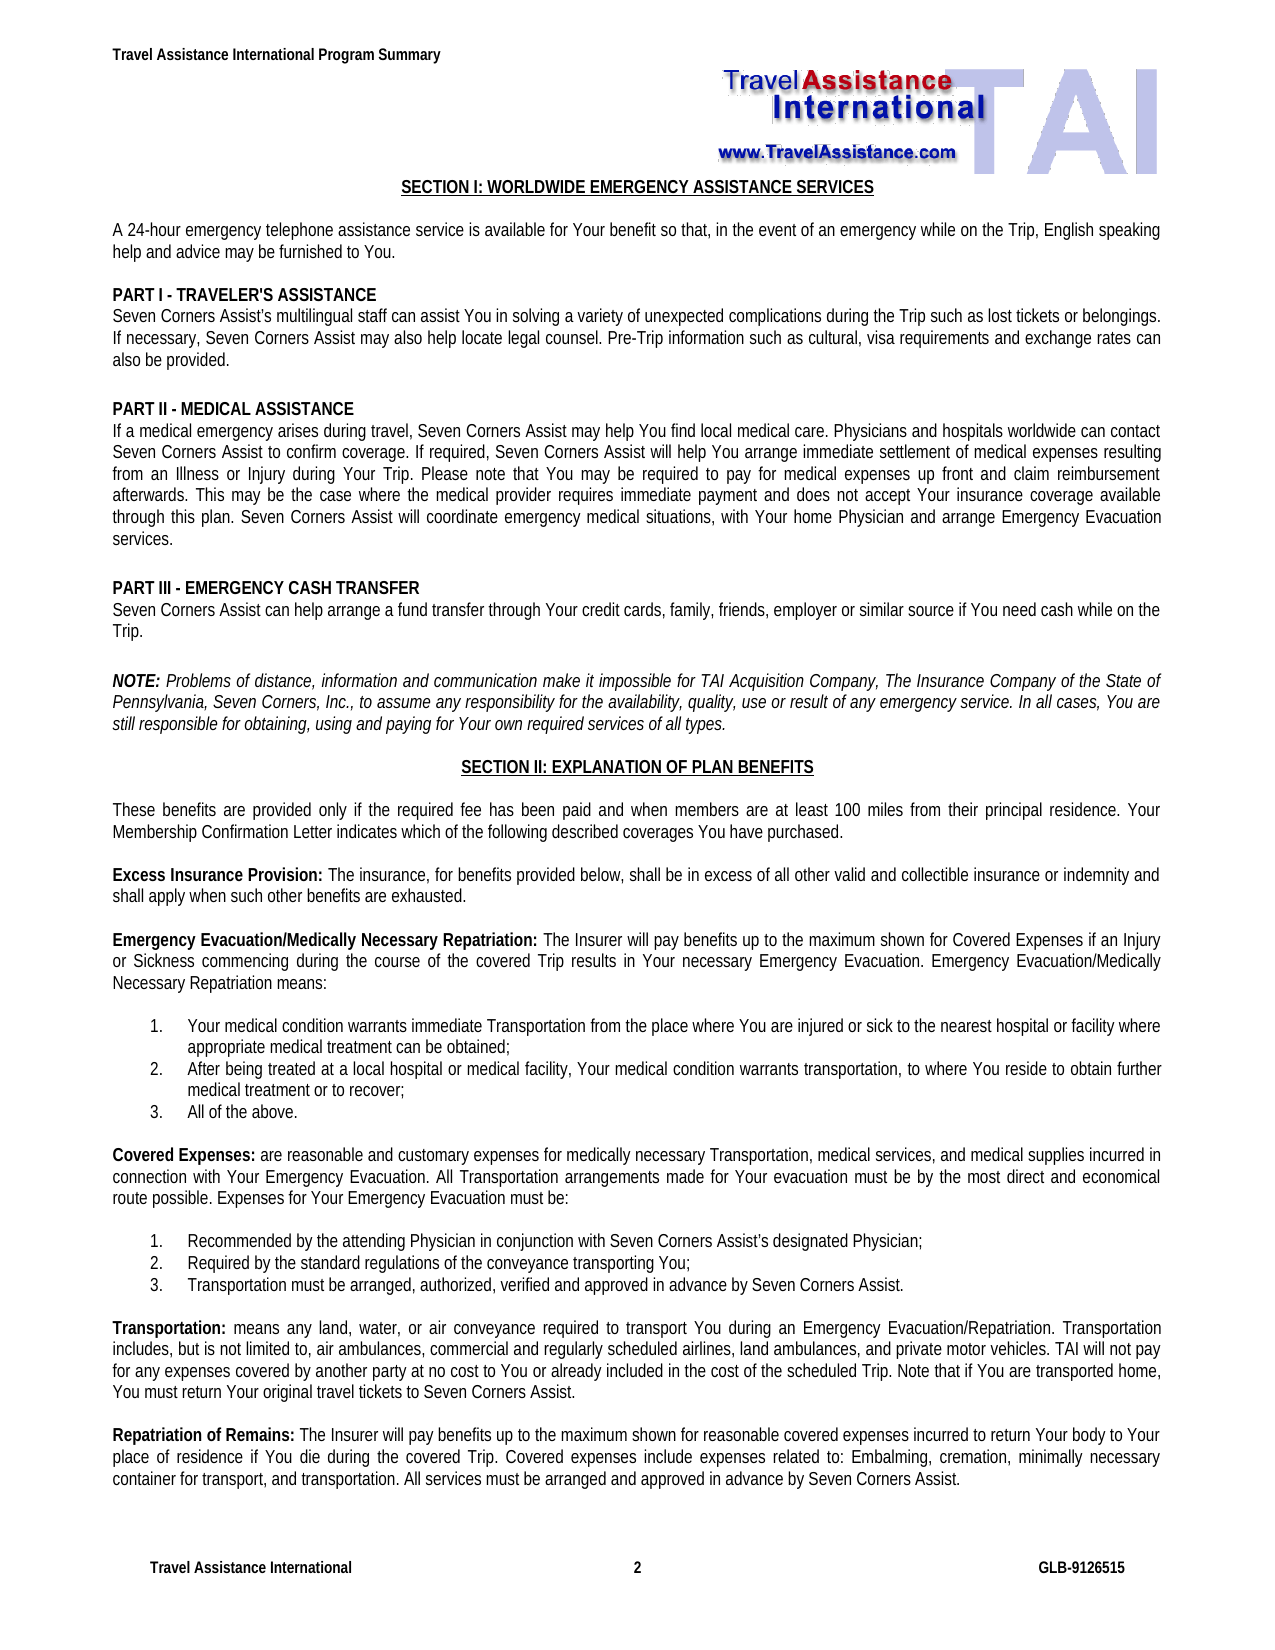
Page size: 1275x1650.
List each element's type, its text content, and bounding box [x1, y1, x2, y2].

text SECTION II: EXPLANATION OF PLAN BENEFITS [112, 756, 1162, 777]
text These benefits are provided only if the required fee has been paid and when members are at least 100 miles from their principal residence. Your Membership Confirmation Letter indicates which of the following described coverages You have purchased. [112, 799, 1162, 842]
text Transportation: means any land, water, or air conveyance required to transport You during an Emergency Evacuation/Repatriation. Transportation includes, but is not limited to, air ambulances, commercial and regularly scheduled airlines, land ambulances, and private motor vehicles. TAI will not pay for any expenses covered by another party at no cost to You or already included in the cost of the scheduled Trip. Note that if You are transported home, You must return Your original travel tickets to Seven Corners Assist. [112, 1317, 1162, 1403]
text Excess Insurance Provision: The insurance, for benefits provided below, shall be in excess of all other valid and collectible insurance or indemnity and shall apply when such other benefits are exhausted. [112, 864, 1162, 907]
text Emergency Evacuation/Medically Necessary Repatriation: The Insurer will pay benefits up to the maximum shown for Covered Expenses if an Injury or Sickness commencing during the course of the covered Trip results in Your necessary Emergency Evacuation. Emergency Evacuation/Medically Necessary Repatriation means: [112, 928, 1162, 993]
list All of the above. [150, 1101, 1162, 1122]
text NOTE: Problems of distance, information and communication make it impossible for TAI Acquisition Company, The Insurance Company of the State of Pennsylvania, Seven Corners, Inc., to assume any responsibility for the availability, quality, use or result of any emergency service. In all cases, You are still responsible for obtaining, using and paying for Your own required services of all types. [112, 670, 1162, 734]
text Covered Expenses: are reasonable and customary expenses for medically necessary Transportation, medical services, and medical supplies incurred in connection with Your Emergency Evacuation. All Transportation arrangements made for Your evacuation must be by the most direct and economical route possible. Expenses for Your Emergency Evacuation must be: [112, 1144, 1162, 1209]
list Required by the standard regulations of the conveyance transporting You; [150, 1252, 1162, 1273]
text Repatriation of Remains: The Insurer will pay benefits up to the maximum shown for reasonable covered expenses incurred to return Your body to Your place of residence if You die during the covered Trip. Covered expenses include expenses related to: Embalming, cremation, minimally necessary container for transport, and transportation. All services must be arranged and approved in advance by Seven Corners Assist. [112, 1424, 1162, 1489]
text If a medical emergency arises during travel, Seven Corners Assist may help You find local medical care. Physicians and hospitals worldwide can contact Seven Corners Assist to confirm coverage. If required, Seven Corners Assist will help You arrange immediate settlement of medical expenses resulting from an Illness or Injury during Your Trip. Please note that You may be required to pay for medical expenses up front and claim reimbursement afterwards. This may be the case where the medical provider requires immediate payment and does not accept Your insurance coverage available through this plan. Seven Corners Assist will coordinate emergency medical situations, with Your home Physician and arrange Emergency Evacuation services. [112, 419, 1162, 549]
list Transportation must be arranged, authorized, verified and approved in advance by Seven Corners Assist. [150, 1273, 1162, 1295]
text SECTION I: WORLDWIDE EMERGENCY ASSISTANCE SERVICES [112, 176, 1162, 197]
text PART III - EMERGENCY CASH TRANSFER [112, 577, 1162, 598]
text PART II - MEDICAL ASSISTANCE [112, 398, 1162, 419]
list After being treated at a local hospital or medical facility, Your medical condition warrants transportation, to where You reside to obtain further medical treatment or to recover; [150, 1058, 1162, 1101]
list Your medical condition warrants immediate Transportation from the place where You are injured or sick to the nearest hospital or facility where appropriate medical treatment can be obtained; [150, 1015, 1162, 1058]
text A 24-hour emergency telephone assistance service is available for Your benefit so that, in the event of an emergency while on the Trip, English speaking help and advice may be furnished to You. [112, 219, 1162, 262]
picture [705, 64, 1163, 176]
text Seven Corners Assist can help arrange a fund transfer through Your credit cards, family, friends, employer or similar source if You need cash while on the Trip. [112, 598, 1162, 642]
list Recommended by the attending Physician in conjunction with Seven Corners Assist’s designated Physician; [150, 1230, 1162, 1252]
text PART I - TRAVELER'S ASSISTANCE [112, 284, 1162, 305]
text Seven Corners Assist’s multilingual staff can assist You in solving a variety of unexpected complications during the Trip such as lost tickets or belongings. If necessary, Seven Corners Assist may also help locate legal counsel. Pre-Trip information such as cultural, visa requirements and exchange rates can also be provided. [112, 305, 1162, 370]
